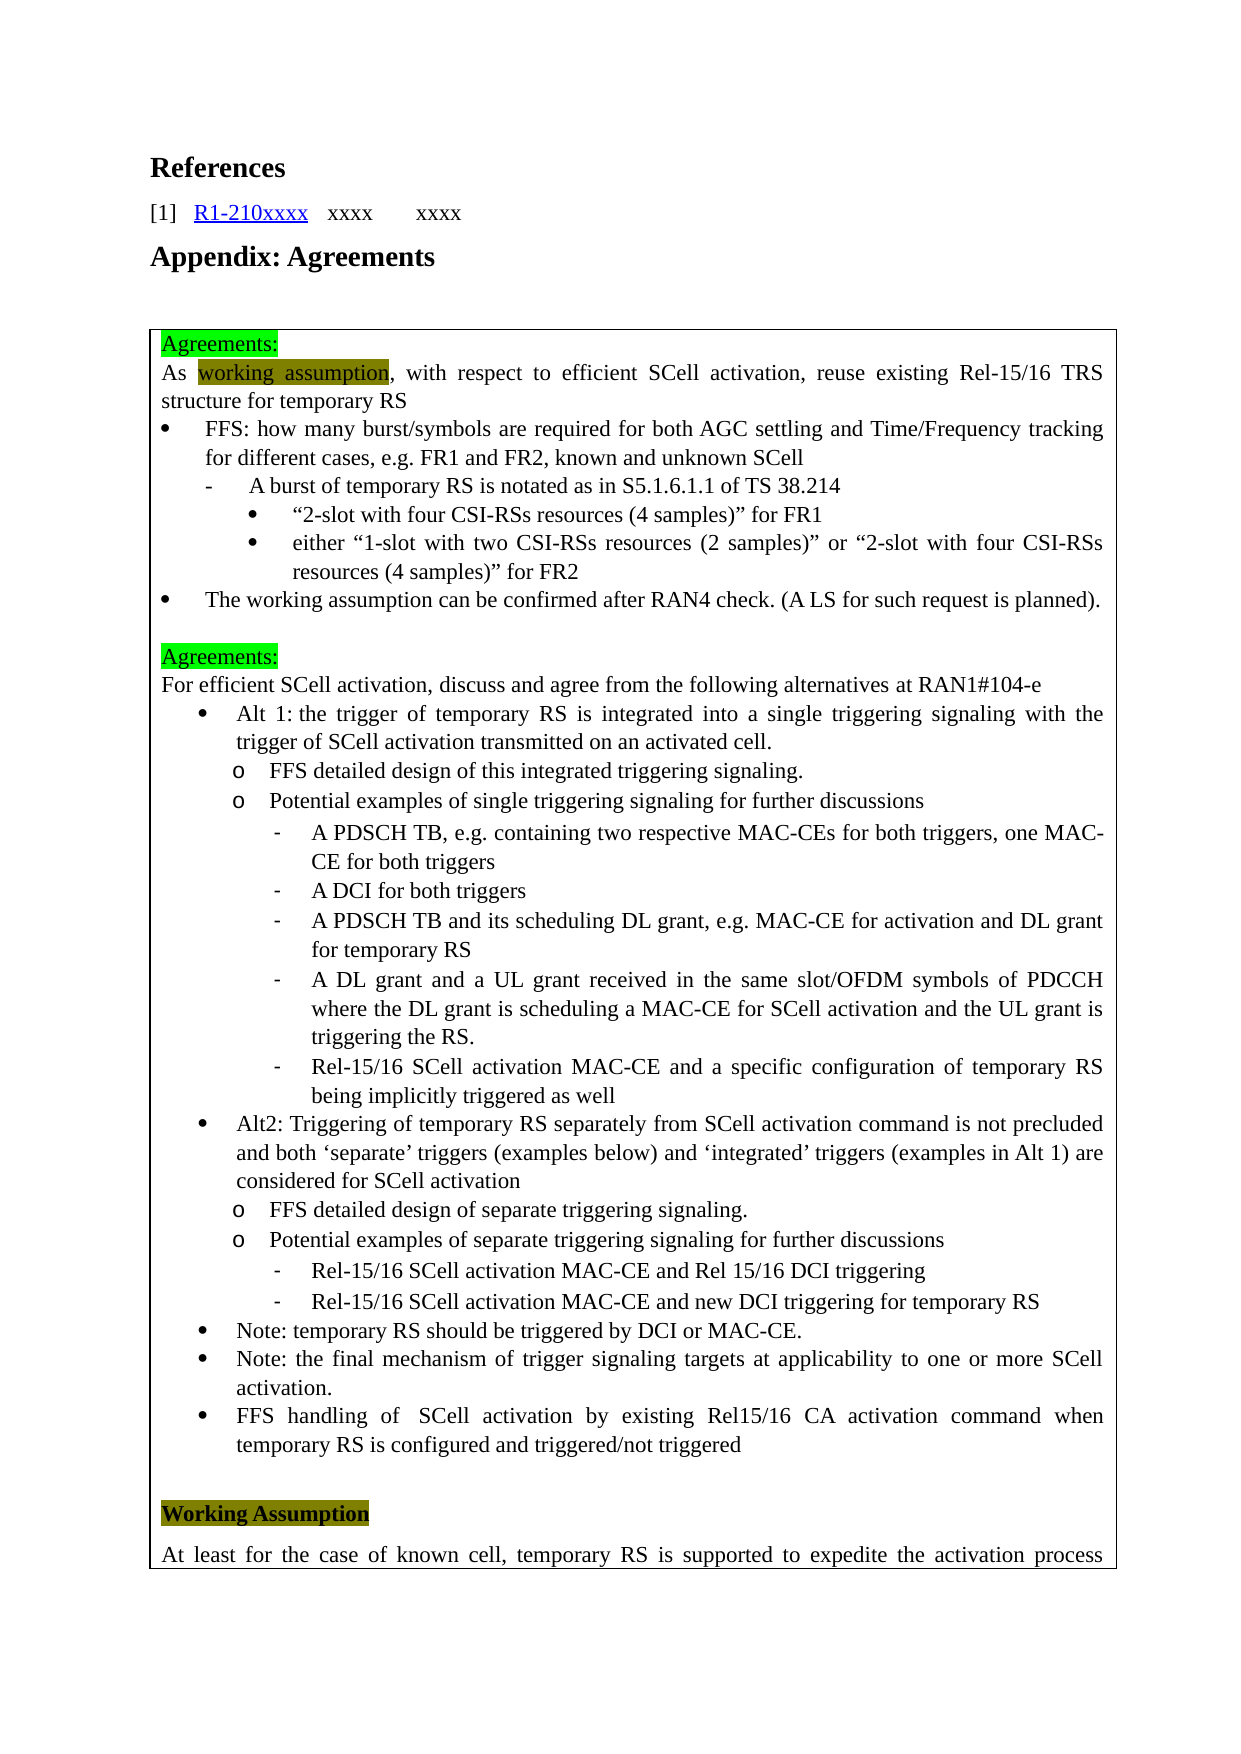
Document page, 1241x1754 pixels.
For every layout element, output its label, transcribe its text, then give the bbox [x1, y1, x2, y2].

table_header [151, 330, 1116, 1567]
subtitle References [150, 150, 1120, 183]
subtitle Appendix: Agreements [150, 239, 1120, 273]
list R1-210xxxx xxxx xxxx [150, 199, 1120, 225]
